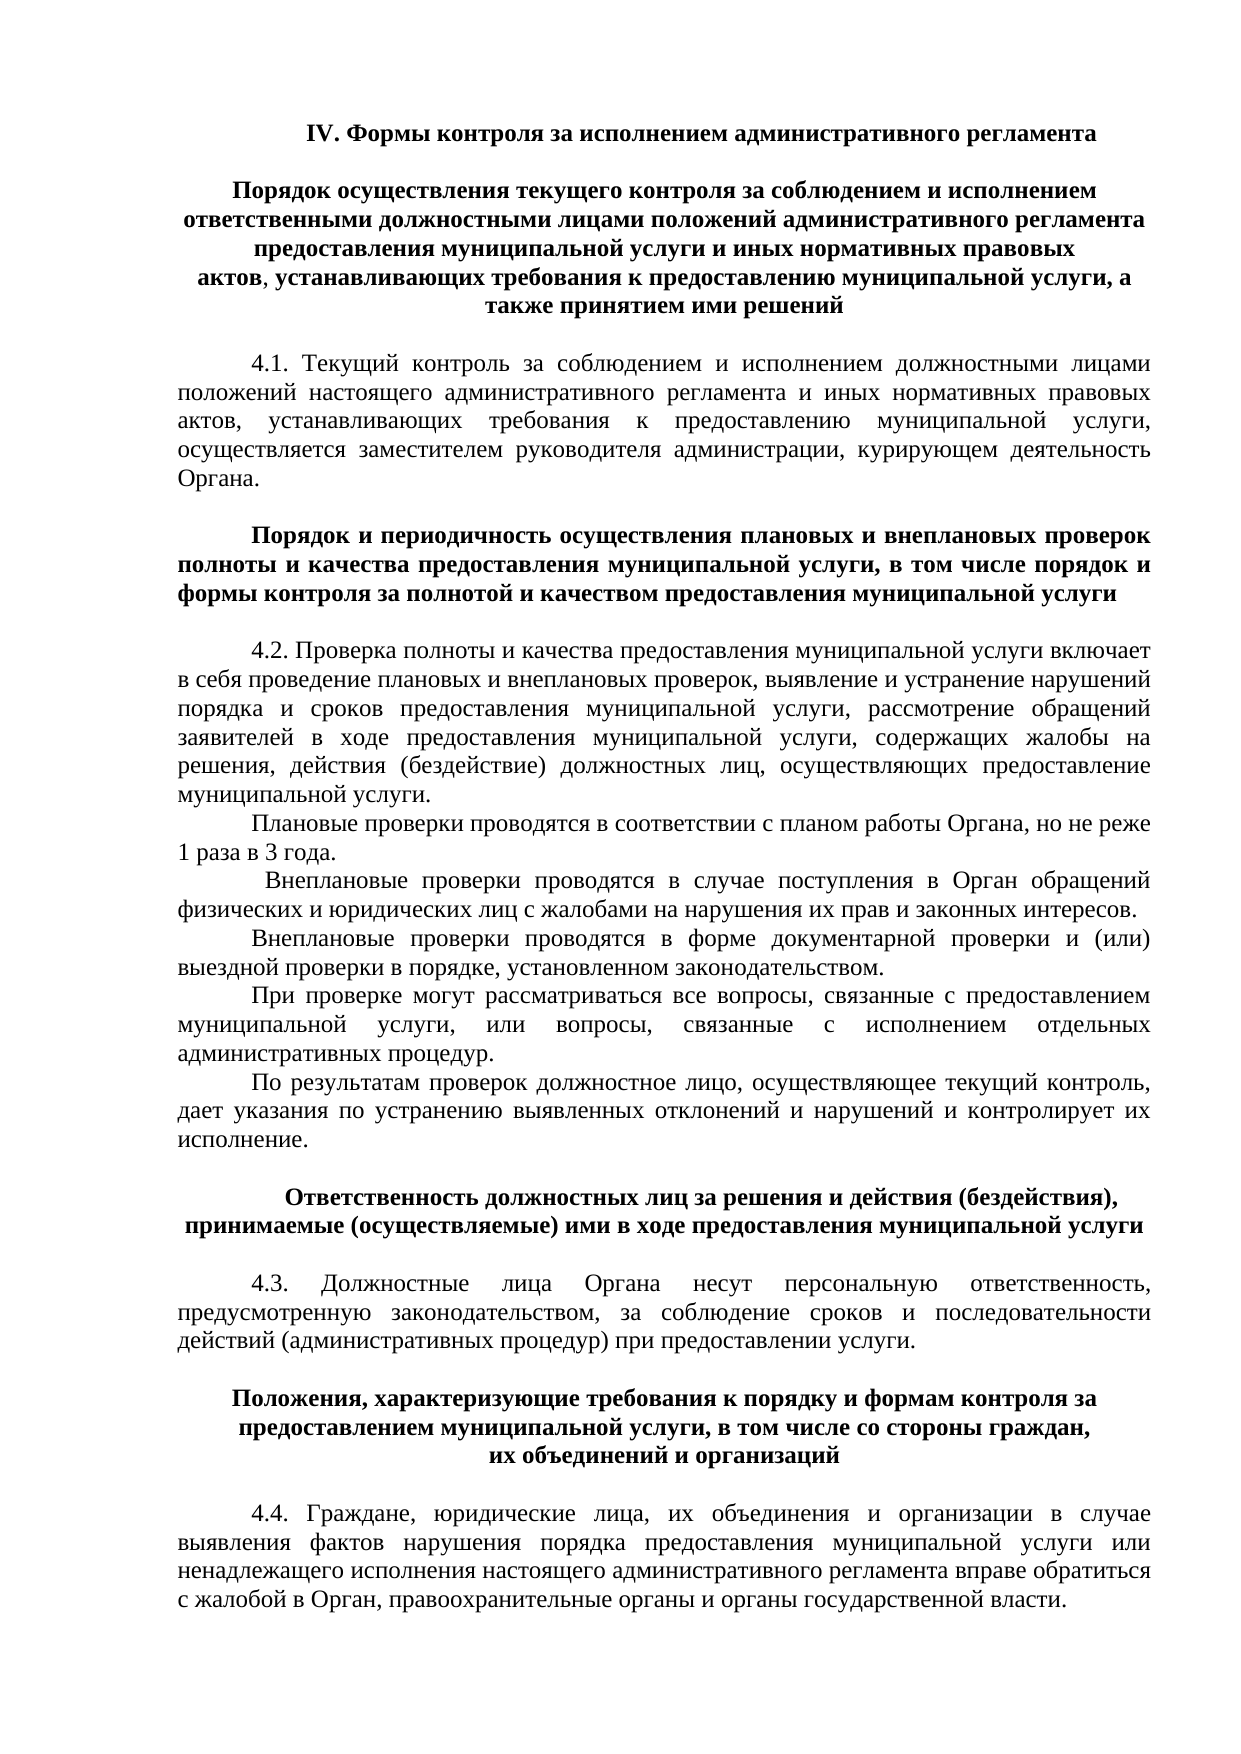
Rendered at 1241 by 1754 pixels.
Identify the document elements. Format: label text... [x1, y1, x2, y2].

text Внеплановые проверки проводятся в форме документарной проверки и (или) выездной проверки в порядке, установленном законодательством. [177, 923, 1152, 981]
text 4.2. Проверка полноты и качества предоставления муниципальной услуги включает в себя проведение плановых и внеплановых проверок, выявление и устранение нарушений порядка и сроков предоставления муниципальной услуги, рассмотрение обращений заявителей в ходе предоставления муниципальной услуги, содержащих жалобы на решения, действия (бездействие) должностных лиц, осуществляющих предоставление муниципальной услуги. [177, 636, 1152, 808]
text Положения, характеризующие требования к порядку и формам контроля за предоставлением муниципальной услуги, в том числе со стороны граждан, [177, 1383, 1152, 1441]
text По результатам проверок должностное лицо, осуществляющее текущий контроль, дает указания по устранению выявленных отклонений и нарушений и контролирует их исполнение. [177, 1067, 1152, 1153]
text 4.1. Текущий контроль за соблюдением и исполнением должностными лицами положений настоящего административного регламента и иных нормативных правовых актов, устанавливающих требования к предоставлению муниципальной услуги, осуществляется заместителем руководителя администрации, курирующем деятельность Органа. [177, 348, 1152, 492]
text При проверке могут рассматриваться все вопросы, связанные с предоставлением муниципальной услуги, или вопросы, связанные с исполнением отдельных административных процедур. [177, 981, 1152, 1067]
text Внеплановые проверки проводятся в случае поступления в Орган обращений физических и юридических лиц с жалобами на нарушения их прав и законных интересов. [177, 866, 1152, 923]
text Плановые проверки проводятся в соответствии с планом работы Органа, но не реже 1 раза в 3 года. [177, 808, 1152, 866]
text их объединений и организаций [177, 1441, 1152, 1469]
text Ответственность должностных лиц за решения и действия (бездействия), принимаемые (осуществляемые) ими в ходе предоставления муниципальной услуги [177, 1182, 1152, 1239]
text Порядок и периодичность осуществления плановых и внеплановых проверок полноты и качества предоставления муниципальной услуги, в том числе порядок и формы контроля за полнотой и качеством предоставления муниципальной услуги [177, 521, 1152, 607]
text IV. Формы контроля за исполнением административного регламента [177, 118, 1152, 147]
text Порядок осуществления текущего контроля за соблюдением и исполнением ответственными должностными лицами положений административного регламента предоставления муниципальной услуги и иных нормативных правовых актов, устанавливающих требования к предоставлению муниципальной услуги, а также принятием ими решений [177, 176, 1152, 319]
text 4.4. Граждане, юридические лица, их объединения и организации в случае выявления фактов нарушения порядка предоставления муниципальной услуги или ненадлежащего исполнения настоящего административного регламента вправе обратиться с жалобой в Орган, правоохранительные органы и органы государственной власти. [177, 1498, 1152, 1613]
text 4.3. Должностные лица Органа несут персональную ответственность, предусмотренную законодательством, за соблюдение сроков и последовательности действий (административных процедур) при предоставлении услуги. [177, 1268, 1152, 1354]
